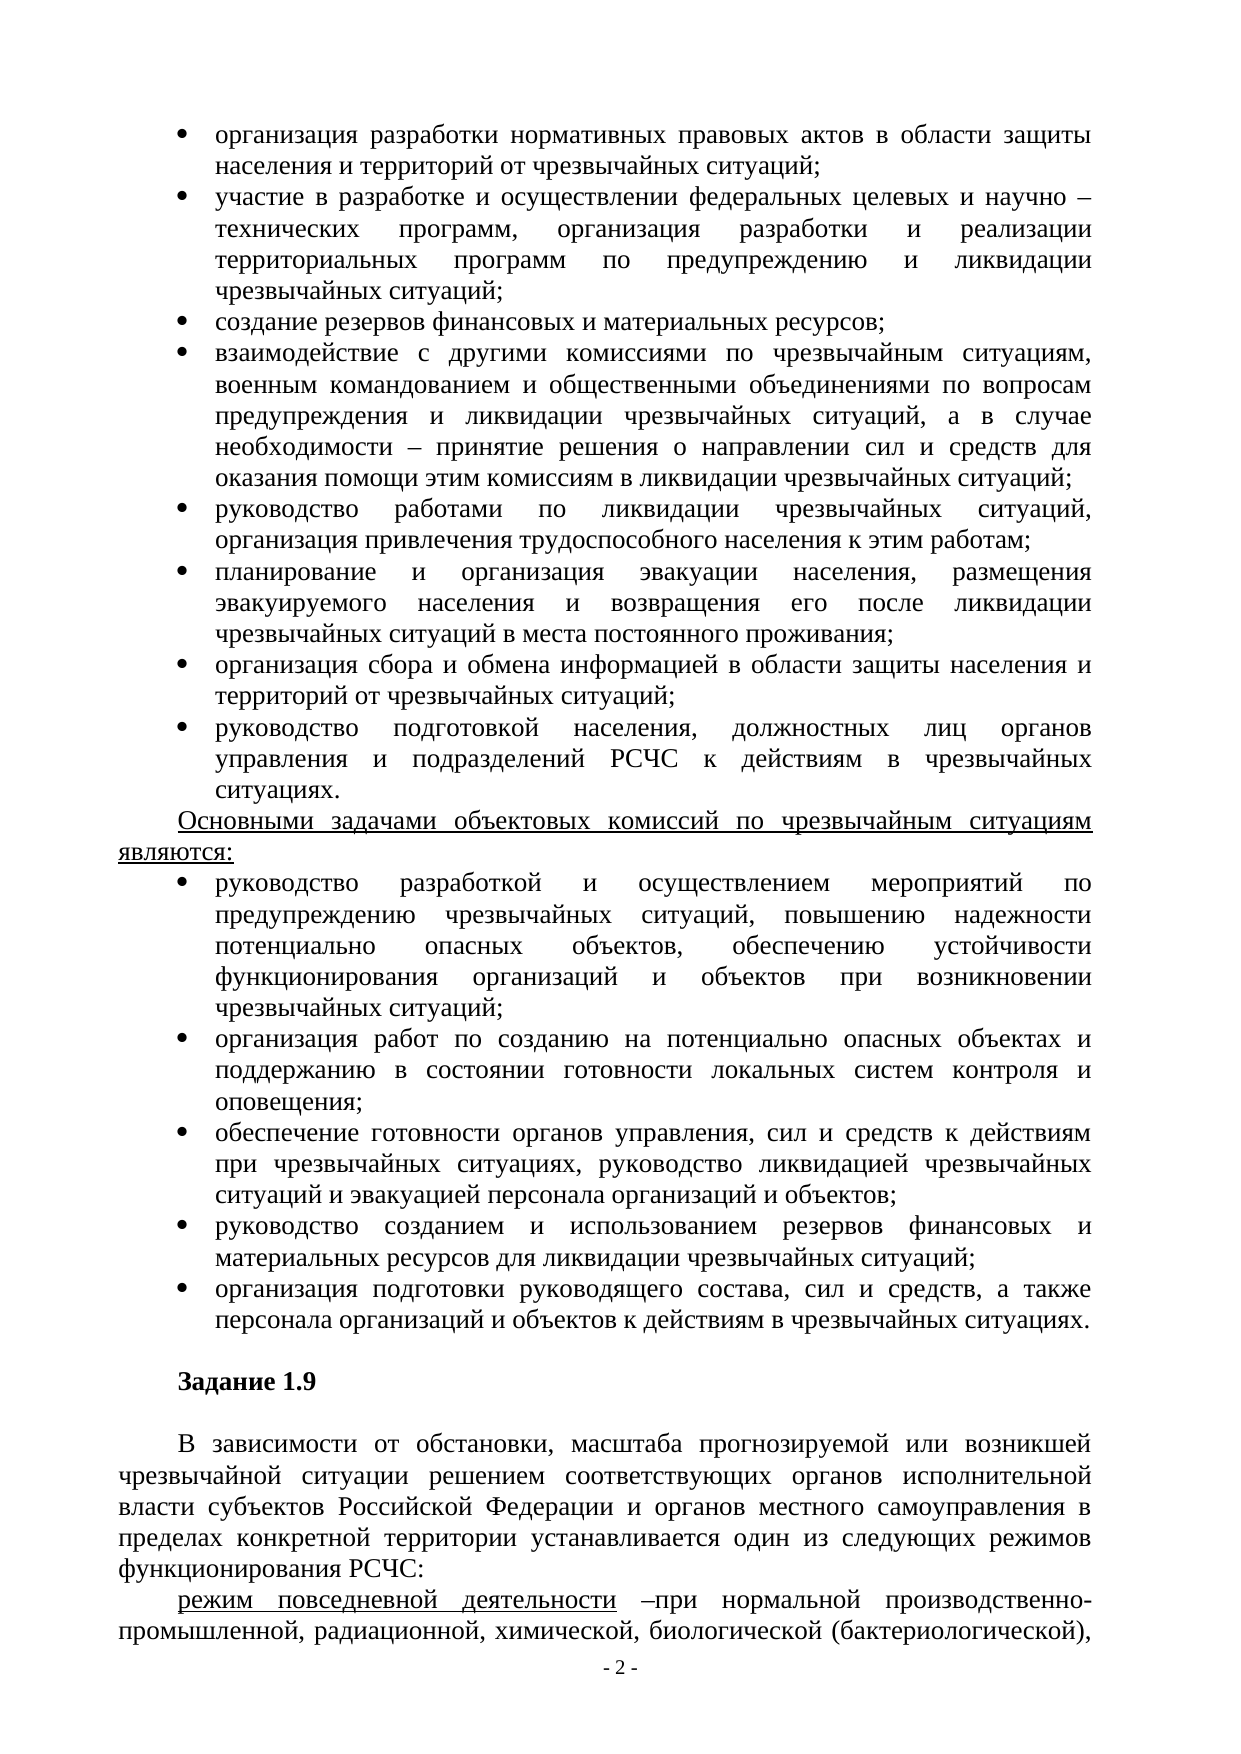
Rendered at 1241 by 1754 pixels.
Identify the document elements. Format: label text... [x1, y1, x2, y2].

text Задание 1.9 [118, 1365, 1093, 1396]
list организация разработки нормативных правовых актов в области защиты населения и территорий от чрезвычайных ситуаций; [177, 118, 1093, 181]
text Основными задачами объектовых комиссий по чрезвычайным ситуациям являются: [118, 804, 1093, 866]
list организация подготовки руководящего состава, сил и средств, а также персонала организаций и объектов к действиям в чрезвычайных ситуациях. [177, 1272, 1093, 1334]
list участие в разработке и осуществлении федеральных целевых и научно – технических программ, организация разработки и реализации территориальных программ по предупреждению и ликвидации чрезвычайных ситуаций; [177, 181, 1093, 305]
list создание резервов финансовых и материальных ресурсов; [177, 305, 1093, 336]
text В зависимости от обстановки, масштаба прогнозируемой или возникшей чрезвычайной ситуации решением соответствующих органов исполнительной власти субъектов Российской Федерации и органов местного самоуправления в пределах конкретной территории устанавливается один из следующих режимов функционирования РСЧС: [118, 1428, 1093, 1583]
list организация сбора и обмена информацией в области защиты населения и территорий от чрезвычайных ситуаций; [177, 648, 1093, 711]
list руководство созданием и использованием резервов финансовых и материальных ресурсов для ликвидации чрезвычайных ситуаций; [177, 1209, 1093, 1272]
list организация работ по созданию на потенциально опасных объектах и поддержанию в состоянии готовности локальных систем контроля и оповещения; [177, 1022, 1093, 1116]
list взаимодействие с другими комиссиями по чрезвычайным ситуациям, военным командованием и общественными объединениями по вопросам предупреждения и ликвидации чрезвычайных ситуаций, а в случае необходимости – принятие решения о направлении сил и средств для оказания помощи этим комиссиям в ликвидации чрезвычайных ситуаций; [177, 336, 1093, 492]
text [118, 1583, 1093, 1646]
list руководство подготовкой населения, должностных лиц органов управления и подразделений РСЧС к действиям в чрезвычайных ситуациях. [177, 711, 1093, 804]
list руководство работами по ликвидации чрезвычайных ситуаций, организация привлечения трудоспособного населения к этим работам; [177, 492, 1093, 555]
list обеспечение готовности органов управления, сил и средств к действиям при чрезвычайных ситуациях, руководство ликвидацией чрезвычайных ситуаций и эвакуацией персонала организаций и объектов; [177, 1116, 1093, 1209]
list планирование и организация эвакуации населения, размещения эвакуируемого населения и возвращения его после ликвидации чрезвычайных ситуаций в места постоянного проживания; [177, 555, 1093, 648]
list руководство разработкой и осуществлением мероприятий по предупреждению чрезвычайных ситуаций, повышению надежности потенциально опасных объектов, обеспечению устойчивости функционирования организаций и объектов при возникновении чрезвычайных ситуаций; [177, 866, 1093, 1022]
